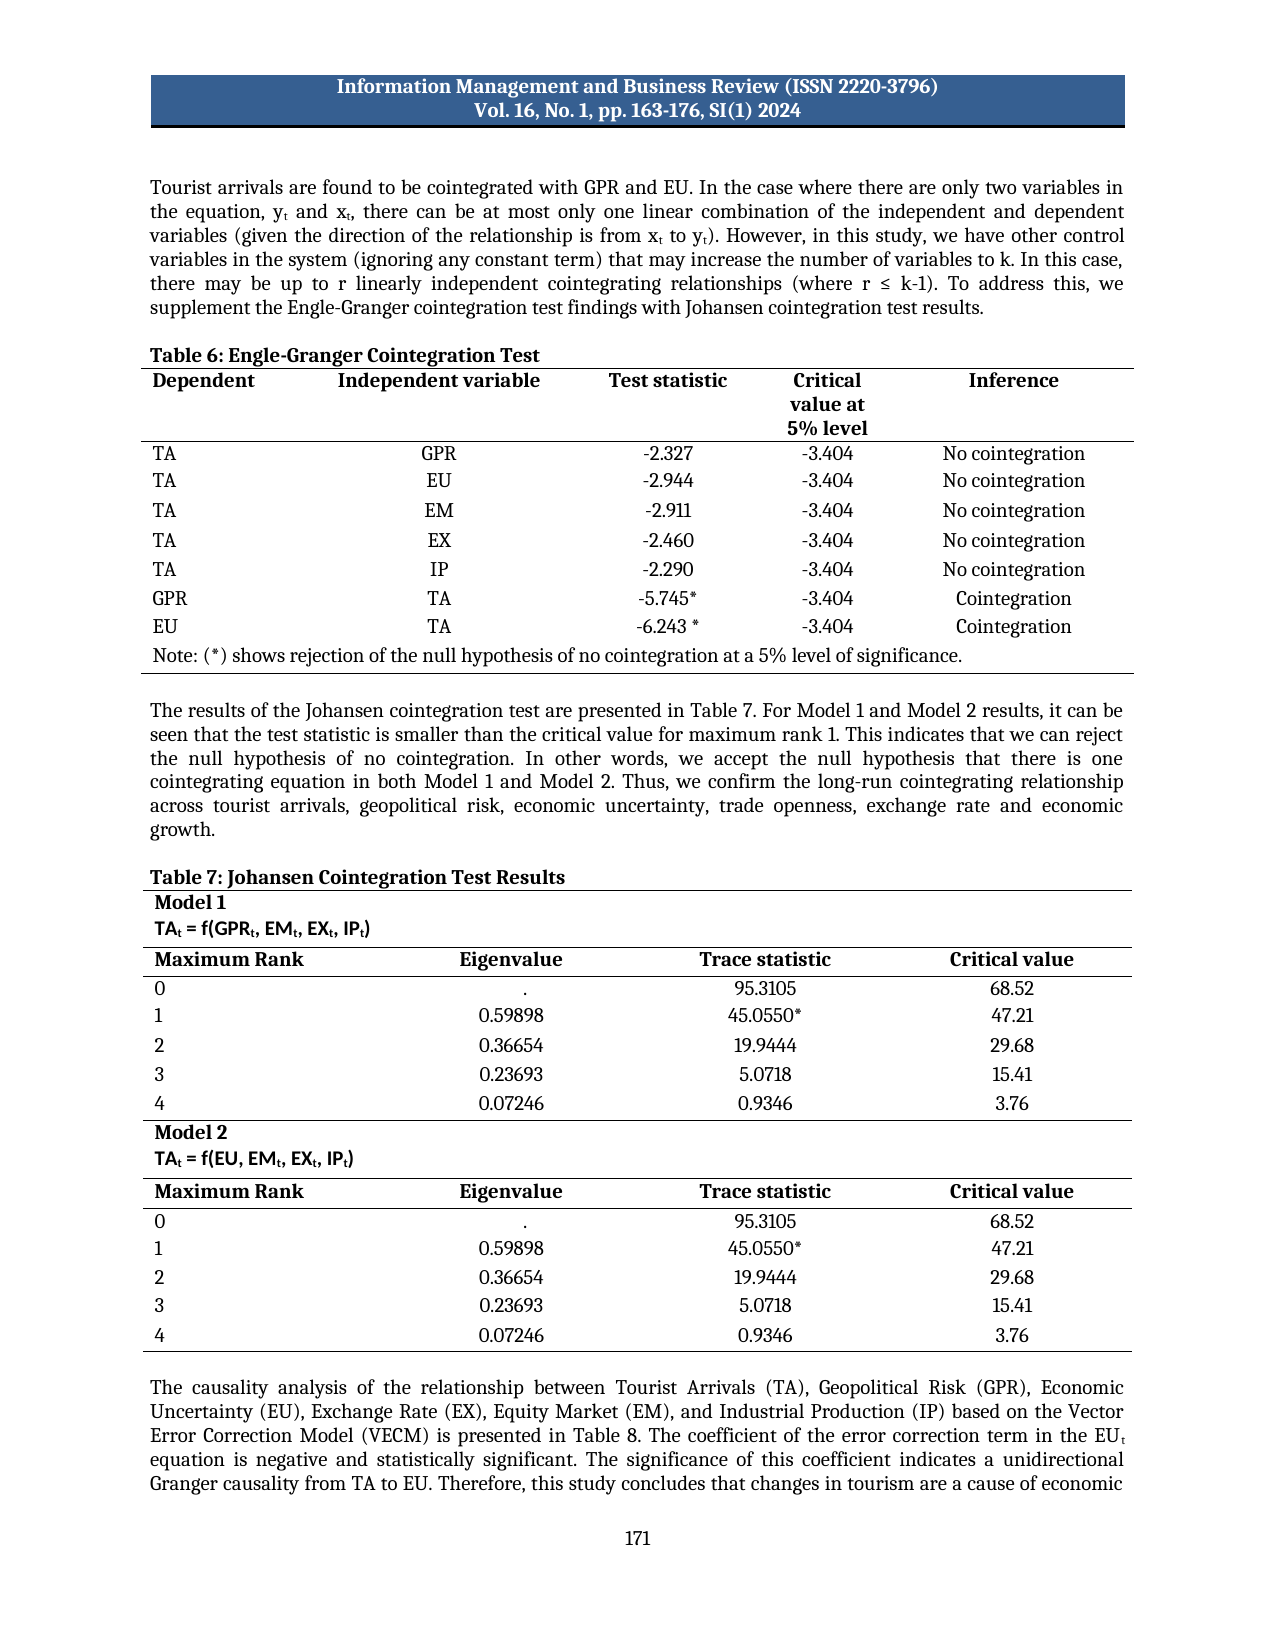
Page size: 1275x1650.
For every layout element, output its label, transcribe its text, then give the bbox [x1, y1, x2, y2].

table_cell Eigenvalue [384, 1179, 638, 1208]
table_cell . [384, 1209, 638, 1237]
table_cell EU [141, 615, 303, 643]
table_cell -2.460 [575, 529, 761, 558]
table_cell Maximum Rank [143, 1179, 384, 1208]
text Table 6: Engle-Granger Cointegration Test [150, 344, 1125, 368]
table_cell -2.911 [575, 499, 761, 529]
table_cell -3.404 [761, 586, 894, 615]
table_cell 0.23693 [384, 1294, 638, 1324]
table_cell 19.9444 [638, 1034, 892, 1063]
table_cell -2.290 [575, 558, 761, 586]
table_cell 0.9346 [638, 1324, 892, 1351]
table_cell 5.0718 [638, 1063, 892, 1091]
table_cell TA [141, 499, 303, 529]
table_cell 3 [143, 1294, 384, 1324]
table_cell Note: (*) shows rejection of the null hypothesis of no cointegration at a 5% level of significance. [141, 643, 1134, 673]
table_cell 47.21 [893, 1004, 1132, 1034]
table_cell 15.41 [893, 1294, 1132, 1324]
table_cell TA [141, 529, 303, 558]
table_cell TA [303, 586, 575, 615]
table_cell No cointegration [894, 442, 1134, 469]
table_cell 95.3105 [638, 977, 892, 1004]
table_cell -3.404 [761, 615, 894, 643]
table_cell -5.745* [575, 586, 761, 615]
table_header Test statistic [575, 369, 761, 441]
table_cell Trace statistic [638, 1179, 892, 1208]
table_cell 0 [143, 977, 384, 1004]
table_cell 29.68 [893, 1034, 1132, 1063]
table_cell TA [141, 442, 303, 469]
table_cell 0.59898 [384, 1237, 638, 1265]
table_cell Eigenvalue [384, 948, 638, 976]
table_cell 1 [143, 1004, 384, 1034]
table_header Model 1 TAt = f(GPRt, EMt, EXt, IPt) [143, 891, 1132, 947]
table_cell -2.327 [575, 442, 761, 469]
table_cell 68.52 [893, 1209, 1132, 1237]
table_cell -3.404 [761, 558, 894, 586]
table_cell 0 [143, 1209, 384, 1237]
table_cell 0.9346 [638, 1091, 892, 1120]
table_cell GPR [303, 442, 575, 469]
table_cell . [384, 977, 638, 1004]
table_header Inference [894, 369, 1134, 441]
table_cell TA [141, 469, 303, 499]
table_cell Model 2 TAt = f(EU, EMt, EXt, IPt) [143, 1121, 1132, 1178]
table_cell 3.76 [893, 1324, 1132, 1351]
table_cell 4 [143, 1324, 384, 1351]
table_cell 19.9444 [638, 1265, 892, 1294]
table_cell No cointegration [894, 499, 1134, 529]
table_cell -3.404 [761, 442, 894, 469]
table_cell 0.36654 [384, 1265, 638, 1294]
table_cell Critical value [893, 1179, 1132, 1208]
table_cell -6.243 * [575, 615, 761, 643]
table_cell Critical value [893, 948, 1132, 976]
table_cell 0.07246 [384, 1091, 638, 1120]
table_cell 45.0550* [638, 1004, 892, 1034]
table_cell -3.404 [761, 469, 894, 499]
text Table 7: Johansen Cointegration Test Results [150, 866, 1125, 890]
table_cell 4 [143, 1091, 384, 1120]
table_cell 3.76 [893, 1091, 1132, 1120]
table_cell IP [303, 558, 575, 586]
table_cell 29.68 [893, 1265, 1132, 1294]
table_cell 2 [143, 1265, 384, 1294]
table_cell 0.59898 [384, 1004, 638, 1034]
table_header Dependent [141, 369, 303, 441]
table_header Critical value at 5% level [761, 369, 894, 441]
table_cell EX [303, 529, 575, 558]
table_cell 15.41 [893, 1063, 1132, 1091]
table_cell 1 [143, 1237, 384, 1265]
table_header Independent variable [303, 369, 575, 441]
table_cell 45.0550* [638, 1237, 892, 1265]
table_cell -3.404 [761, 529, 894, 558]
table_cell Maximum Rank [143, 948, 384, 976]
table_cell 0.23693 [384, 1063, 638, 1091]
table_cell 0.07246 [384, 1324, 638, 1351]
table_cell EU [303, 469, 575, 499]
table_cell 5.0718 [638, 1294, 892, 1324]
table_cell EM [303, 499, 575, 529]
table_cell TA [141, 558, 303, 586]
table_cell 47.21 [893, 1237, 1132, 1265]
table_cell 68.52 [893, 977, 1132, 1004]
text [150, 176, 1125, 320]
table_cell -2.944 [575, 469, 761, 499]
table_cell 3 [143, 1063, 384, 1091]
table_cell No cointegration [894, 558, 1134, 586]
table_cell Cointegration [894, 615, 1134, 643]
table_cell Trace statistic [638, 948, 892, 976]
table_cell No cointegration [894, 529, 1134, 558]
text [150, 1376, 1125, 1496]
table_cell 0.36654 [384, 1034, 638, 1063]
table_cell TA [303, 615, 575, 643]
table_cell 2 [143, 1034, 384, 1063]
table_cell No cointegration [894, 469, 1134, 499]
table_cell Cointegration [894, 586, 1134, 615]
text The results of the Johansen cointegration test are presented in Table 7. For Model 1 and Model 2 results, it can be seen that the test statistic is smaller than the critical value for maximum rank 1. This indicates that we can reject the null hypothesis of no cointegration. In other words, we accept the null hypothesis that there is one cointegrating equation in both Model 1 and Model 2. Thus, we confirm the long-run cointegrating relationship across tourist arrivals, geopolitical risk, economic uncertainty, trade openness, exchange rate and economic growth. [150, 698, 1125, 842]
table_cell GPR [141, 586, 303, 615]
table_cell -3.404 [761, 499, 894, 529]
table_cell 95.3105 [638, 1209, 892, 1237]
